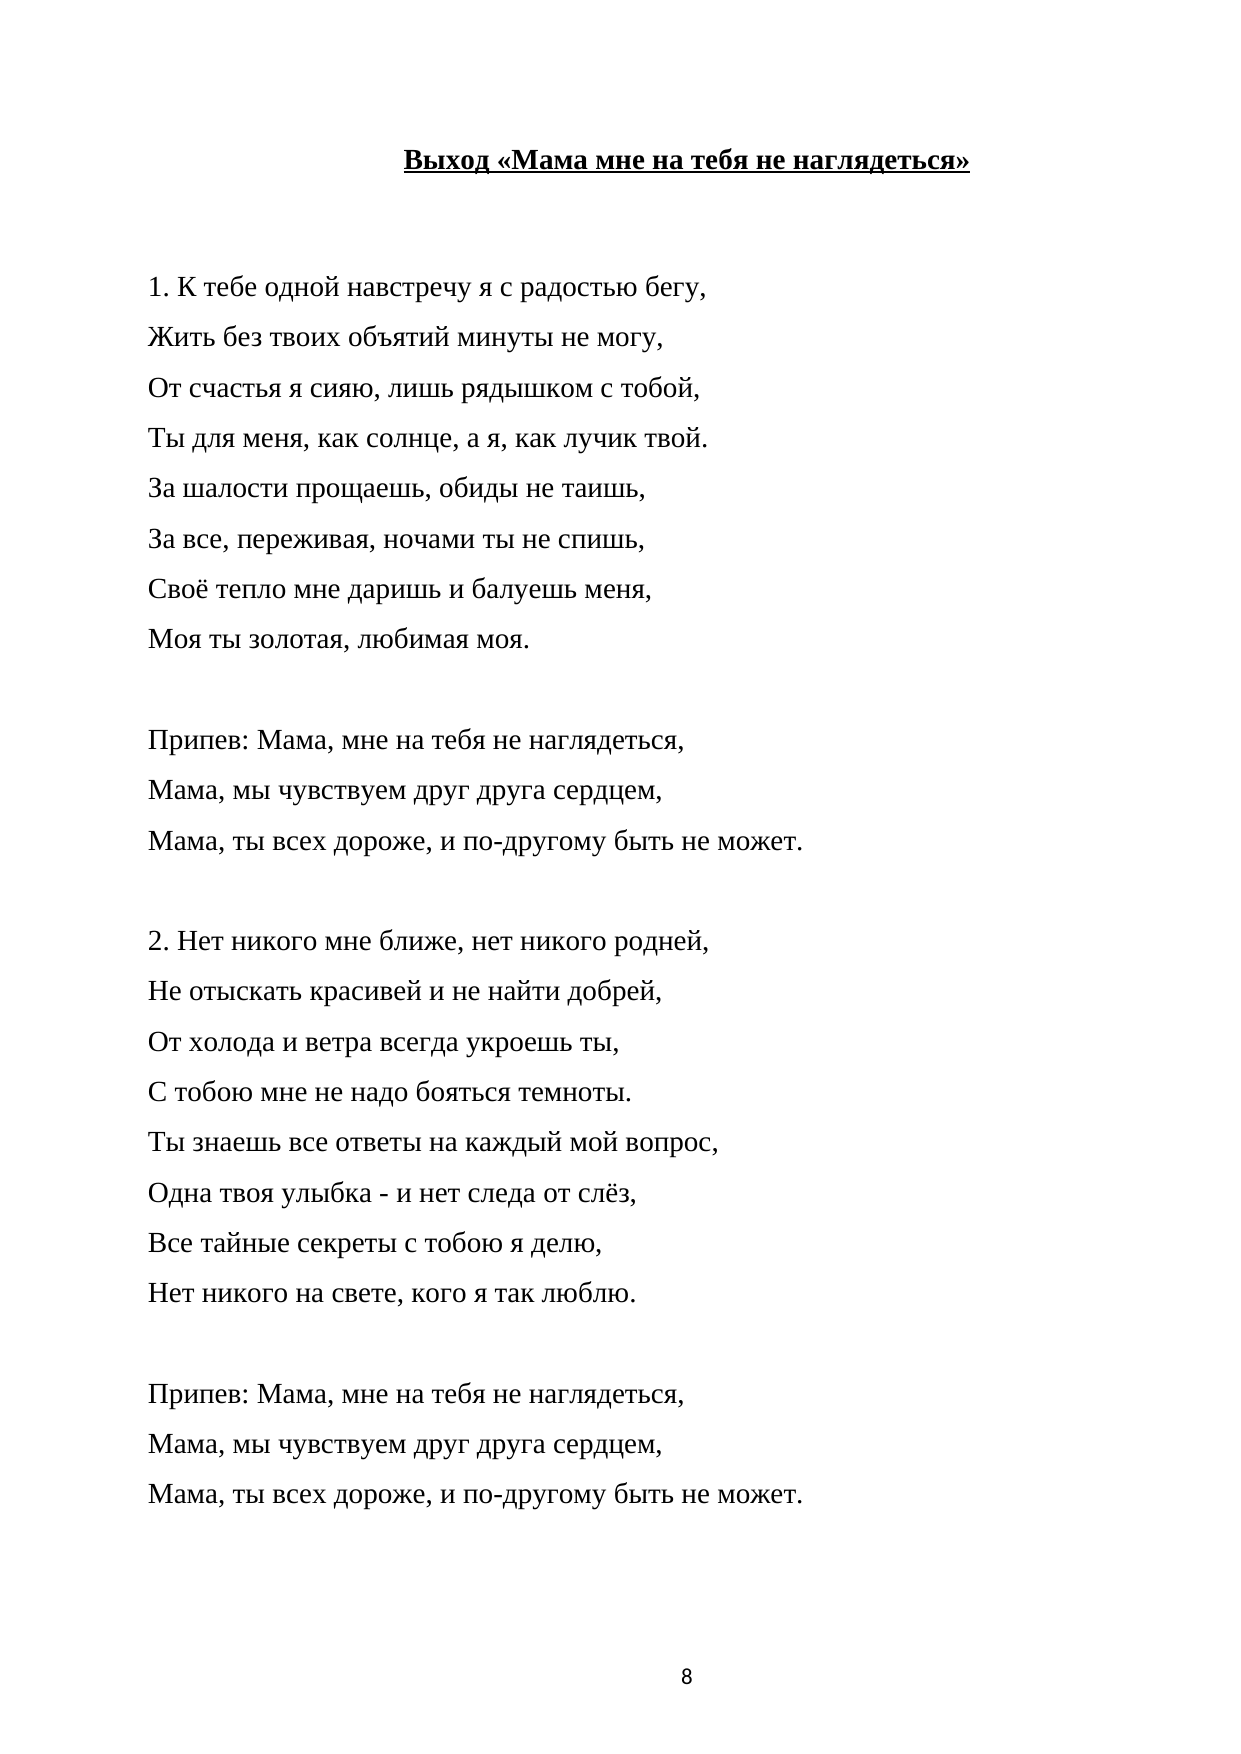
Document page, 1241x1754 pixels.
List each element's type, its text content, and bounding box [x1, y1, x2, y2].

text От холода и ветра всегда укроешь ты, [148, 1024, 1226, 1057]
text Припев: Мама, мне на тебя не наглядеться, [148, 722, 1226, 756]
text Мама, мы чувствуем друг друга сердцем, [148, 1426, 1226, 1460]
text 1. К тебе одной навстречу я с радостью бегу, [148, 269, 1226, 303]
text Жить без твоих объятий минуты не могу, [148, 319, 1226, 353]
text Своё тепло мне даришь и балуешь меня, [148, 571, 1226, 604]
text Мама, ты всех дороже, и по-другому быть не может. [148, 823, 1226, 856]
text Моя ты золотая, любимая моя. [148, 621, 1226, 655]
text За все, переживая, ночами ты не спишь, [148, 521, 1226, 554]
text 2. Нет никого мне ближе, нет никого родней, [148, 923, 1226, 957]
text Не отыскать красивей и не найти добрей, [148, 973, 1226, 1007]
text Ты знаешь все ответы на каждый мой вопрос, [148, 1124, 1226, 1158]
text Мама, ты всех дороже, и по-другому быть не может. [148, 1477, 1226, 1510]
text Ты для меня, как солнце, а я, как лучик твой. [148, 420, 1226, 454]
text С тобою мне не надо бояться темноты. [148, 1074, 1226, 1108]
text Припев: Мама, мне на тебя не наглядеться, [148, 1376, 1226, 1409]
text Выход «Мама мне на тебя не наглядеться» [148, 142, 1226, 175]
text Все тайные секреты с тобою я делю, [148, 1225, 1226, 1259]
text Мама, мы чувствуем друг друга сердцем, [148, 772, 1226, 806]
text Нет никого на свете, кого я так люблю. [148, 1275, 1226, 1309]
text За шалости прощаешь, обиды не таишь, [148, 470, 1226, 504]
text Одна твоя улыбка - и нет следа от слёз, [148, 1175, 1226, 1208]
text От счастья я сияю, лишь рядышком с тобой, [148, 370, 1226, 403]
